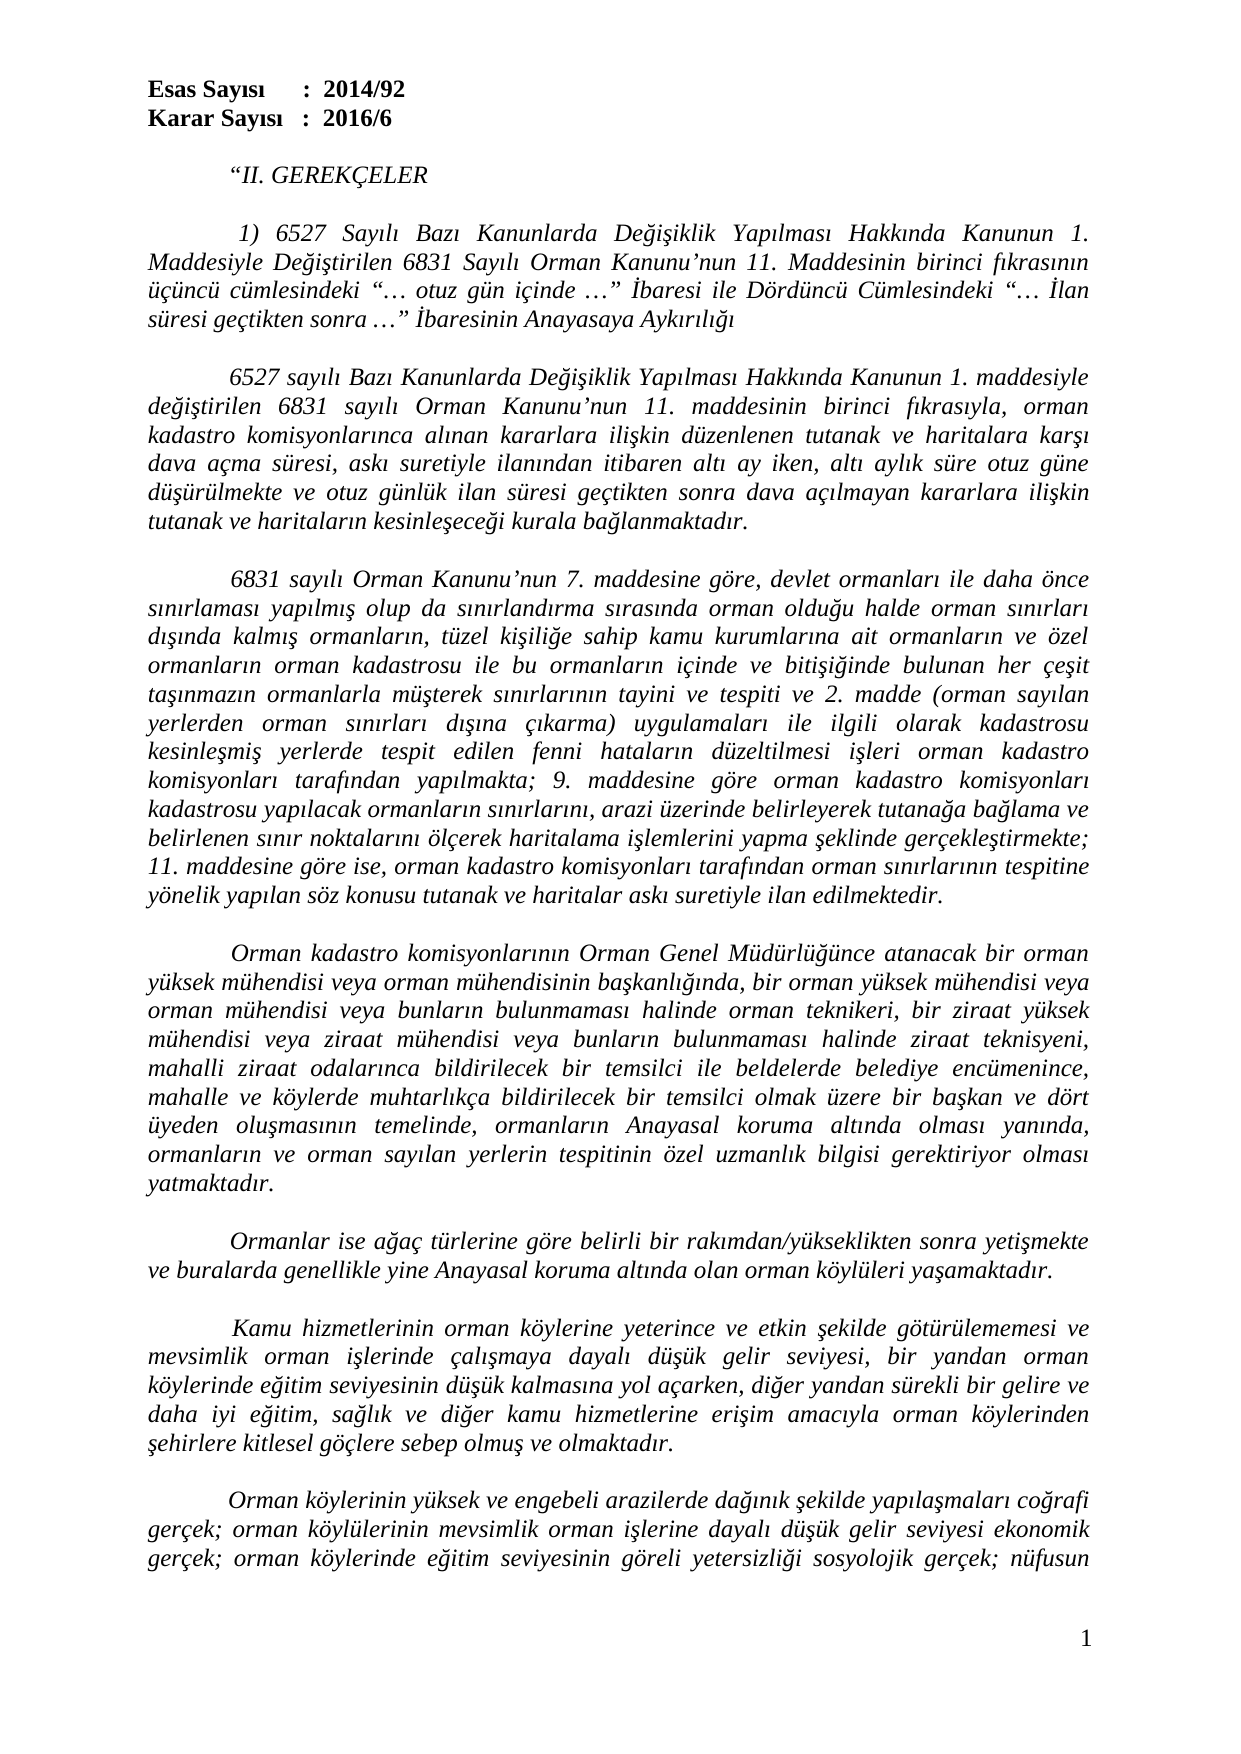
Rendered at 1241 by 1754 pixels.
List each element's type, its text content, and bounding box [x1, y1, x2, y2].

text 6527 sayılı Bazı Kanunlarda Değişiklik Yapılması Hakkında Kanunun 1. maddesiyle değiştirilen 6831 sayılı Orman Kanunu’nun 11. maddesinin birinci fıkrasıyla, orman kadastro komisyonlarınca alınan kararlara ilişkin düzenlenen tutanak ve haritalara karşı dava açma süresi, askı suretiyle ilanından itibaren altı ay iken, altı aylık süre otuz güne düşürülmekte ve otuz günlük ilan süresi geçtikten sonra dava açılmayan kararlara ilişkin tutanak ve haritaların kesinleşeceği kurala bağlanmaktadır. [148, 362, 1093, 535]
text Ormanlar ise ağaç türlerine göre belirli bir rakımdan/yükseklikten sonra yetişmekte ve buralarda genellikle yine Anayasal koruma altında olan orman köylüleri yaşamaktadır. [148, 1226, 1093, 1283]
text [148, 1486, 1093, 1572]
text 1) 6527 Sayılı Bazı Kanunlarda Değişiklik Yapılması Hakkında Kanunun 1. Maddesiyle Değiştirilen 6831 Sayılı Orman Kanunu’nun 11. Maddesinin birinci fıkrasının üçüncü cümlesindeki “… otuz gün içinde …” İbaresi ile Dördüncü Cümlesindeki “… İlan süresi geçtikten sonra …” İbaresinin Anayasaya Aykırılığı [148, 218, 1093, 333]
text Orman kadastro komisyonlarının Orman Genel Müdürlüğünce atanacak bir orman yüksek mühendisi veya orman mühendisinin başkanlığında, bir orman yüksek mühendisi veya orman mühendisi veya bunların bulunmaması halinde orman teknikeri, bir ziraat yüksek mühendisi veya ziraat mühendisi veya bunların bulunmaması halinde ziraat teknisyeni, mahalli ziraat odalarınca bildirilecek bir temsilci ile beldelerde belediye encümenince, mahalle ve köylerde muhtarlıkça bildirilecek bir temsilci olmak üzere bir başkan ve dört üyeden oluşmasının temelinde, ormanların Anayasal koruma altında olması yanında, ormanların ve orman sayılan yerlerin tespitinin özel uzmanlık bilgisi gerektiriyor olması yatmaktadır. [148, 938, 1093, 1197]
text Kamu hizmetlerinin orman köylerine yeterince ve etkin şekilde götürülememesi ve mevsimlik orman işlerinde çalışmaya dayalı düşük gelir seviyesi, bir yandan orman köylerinde eğitim seviyesinin düşük kalmasına yol açarken, diğer yandan sürekli bir gelire ve daha iyi eğitim, sağlık ve diğer kamu hizmetlerine erişim amacıyla orman köylerinden şehirlere kitlesel göçlere sebep olmuş ve olmaktadır. [148, 1313, 1093, 1456]
text 6831 sayılı Orman Kanunu’nun 7. maddesine göre, devlet ormanları ile daha önce sınırlaması yapılmış olup da sınırlandırma sırasında orman olduğu halde orman sınırları dışında kalmış ormanların, tüzel kişiliğe sahip kamu kurumlarına ait ormanların ve özel ormanların orman kadastrosu ile bu ormanların içinde ve bitişiğinde bulunan her çeşit taşınmazın ormanlarla müşterek sınırlarının tayini ve tespiti ve 2. madde (orman sayılan yerlerden orman sınırları dışına çıkarma) uygulamaları ile ilgili olarak kadastrosu kesinleşmiş yerlerde tespit edilen fenni hataların düzeltilmesi işleri orman kadastro komisyonları tarafından yapılmakta; 9. maddesine göre orman kadastro komisyonları kadastrosu yapılacak ormanların sınırlarını, arazi üzerinde belirleyerek tutanağa bağlama ve belirlenen sınır noktalarını ölçerek haritalama işlemlerini yapma şeklinde gerçekleştirmekte; 11. maddesine göre ise, orman kadastro komisyonları tarafından orman sınırlarının tespitine yönelik yapılan söz konusu tutanak ve haritalar askı suretiyle ilan edilmektedir. [148, 564, 1093, 909]
text “II. GEREKÇELER [148, 160, 1093, 189]
